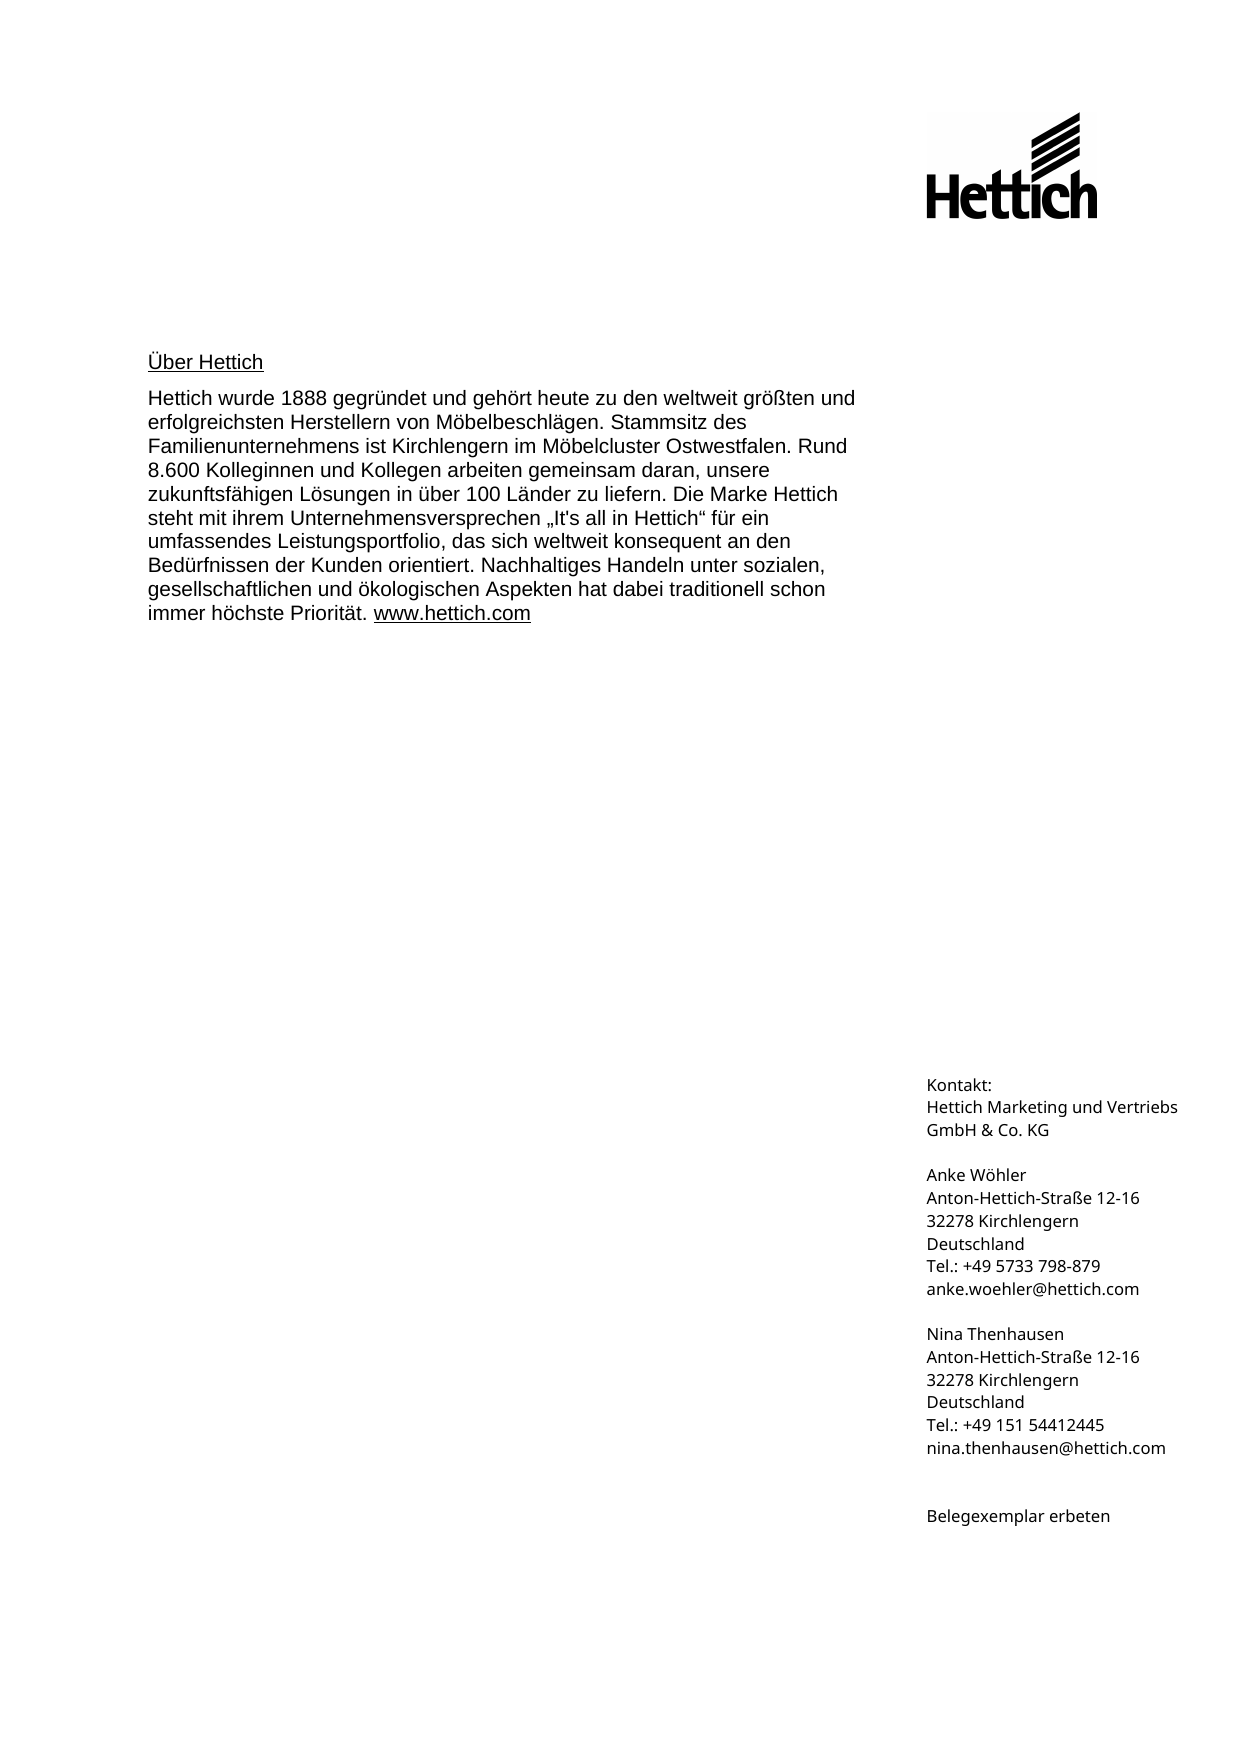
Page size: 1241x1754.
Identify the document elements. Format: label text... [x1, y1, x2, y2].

text Über Hettich [148, 350, 886, 374]
text Hettich wurde 1888 gegründet und gehört heute zu den weltweit größten und erfolgreichsten Herstellern von Möbelbeschlägen. Stammsitz des Familienunternehmens ist Kirchlengern im Möbelcluster Ostwestfalen. Rund 8.600 Kolleginnen und Kollegen arbeiten gemeinsam daran, unsere zukunftsfähigen Lösungen in über 100 Länder zu liefern. Die Marke Hettich steht mit ihrem Unternehmensversprechen „It's all in Hettich“ für ein umfassendes Leistungsportfolio, das sich weltweit konsequent an den Bedürfnissen der Kunden orientiert. Nachhaltiges Handeln unter sozialen, gesellschaftlichen und ökologischen Aspekten hat dabei traditionell schon immer höchste Priorität. www.hettich.com [148, 386, 886, 625]
picture [926, 112, 1097, 219]
